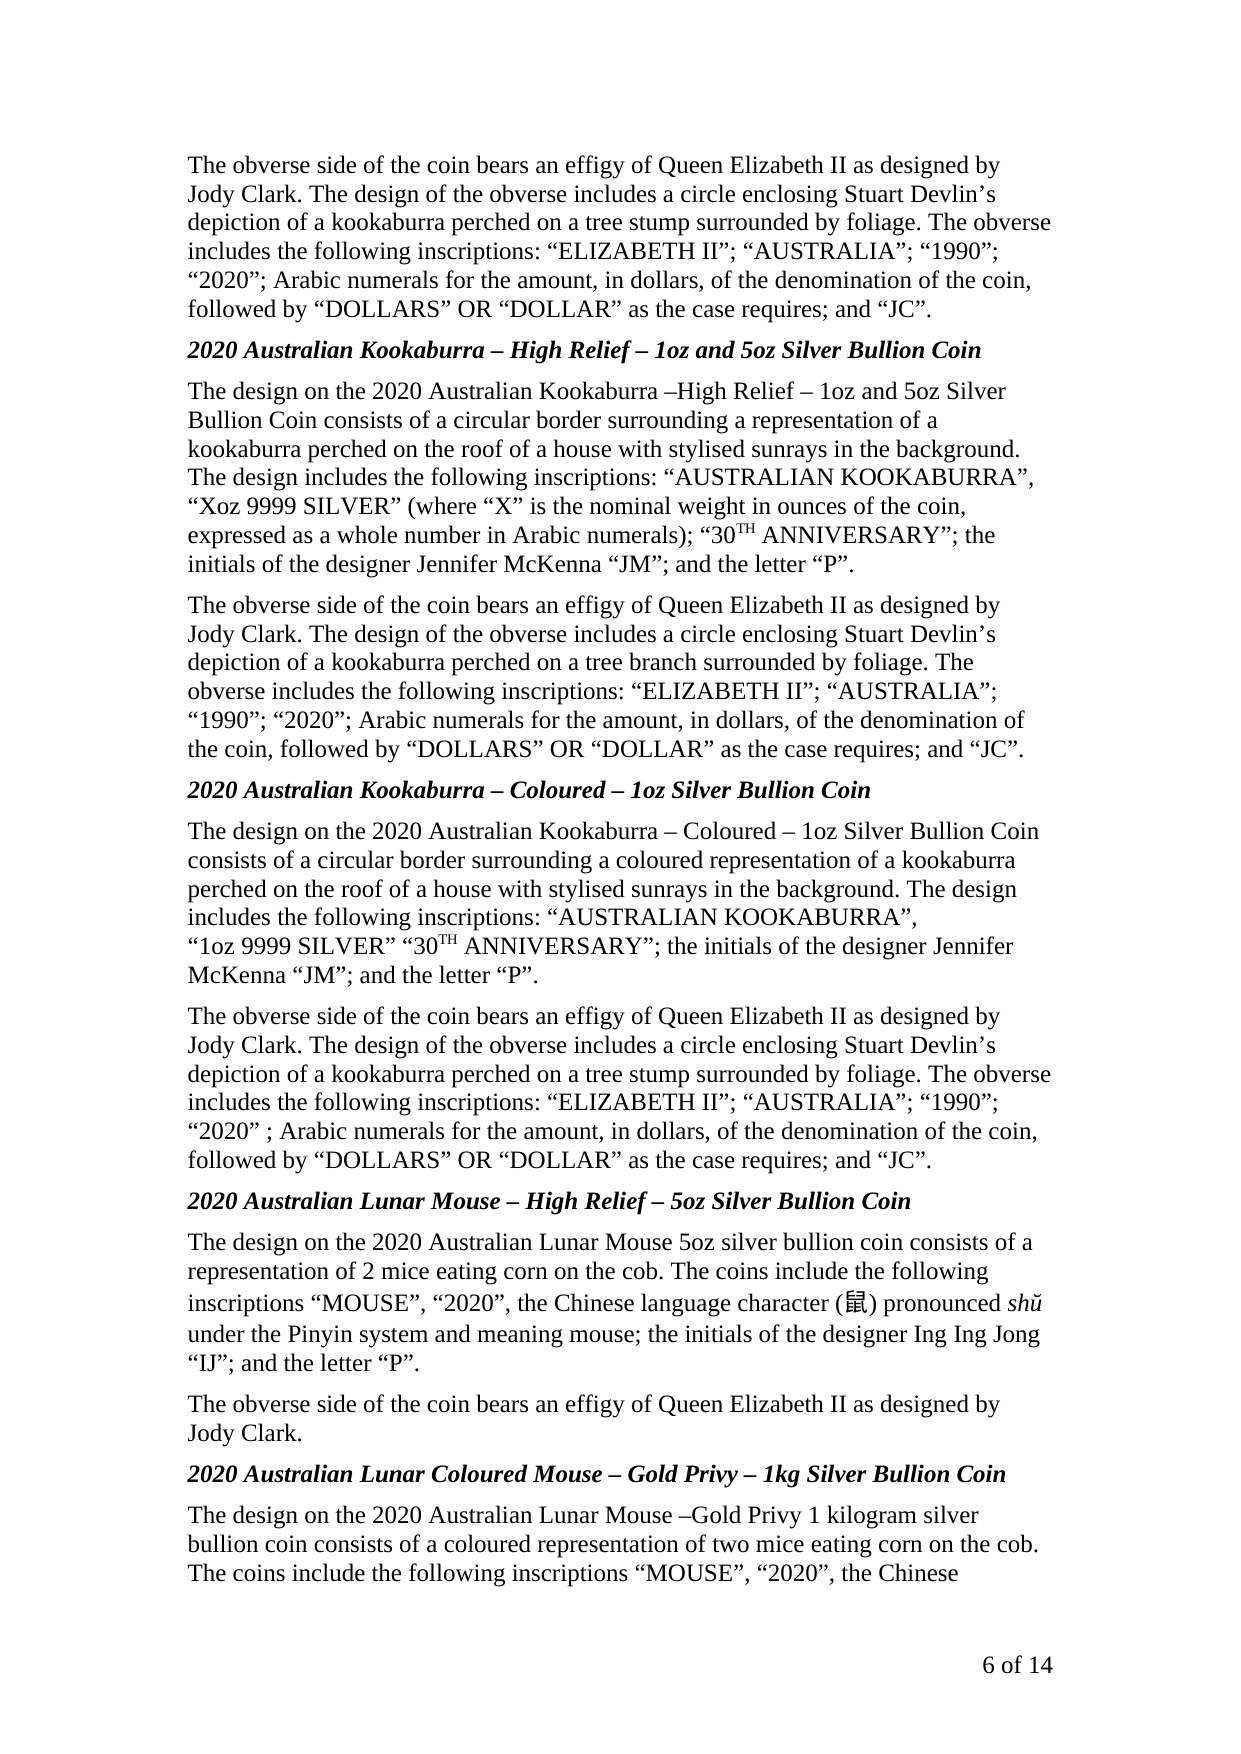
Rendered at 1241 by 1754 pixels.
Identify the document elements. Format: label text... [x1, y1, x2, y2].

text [187, 1500, 1053, 1587]
text The design on the 2020 Australian Kookaburra – Coloured – 1oz Silver Bullion Coin consists of a circular border surrounding a coloured representation of a kookaburra perched on the roof of a house with stylised sunrays in the background. The design includes the following inscriptions: “AUSTRALIAN KOOKABURRA”, “1oz 9999 SILVER” “30TH ANNIVERSARY”; the initials of the designer Jennifer McKenna “JM”; and the letter “P”. [187, 816, 1053, 989]
text 2020 Australian Lunar Mouse – High Relief – 5oz Silver Bullion Coin [187, 1186, 1053, 1215]
text The design on the 2020 Australian Kookaburra –High Relief – 1oz and 5oz Silver Bullion Coin consists of a circular border surrounding a representation of a kookaburra perched on the roof of a house with stylised sunrays in the background. The design includes the following inscriptions: “AUSTRALIAN KOOKABURRA”, “Xoz 9999 SILVER” (where “X” is the nominal weight in ounces of the coin, expressed as a whole number in Arabic numerals); “30TH ANNIVERSARY”; the initials of the designer Jennifer McKenna “JM”; and the letter “P”. [187, 376, 1053, 577]
text 2020 Australian Kookaburra – Coloured – 1oz Silver Bullion Coin [187, 775, 1053, 804]
text The obverse side of the coin bears an effigy of Queen Elizabeth II as designed by Jody Clark. The design of the obverse includes a circle enclosing Stuart Devlin’s depiction of a kookaburra perched on a tree branch surrounded by foliage. The obverse includes the following inscriptions: “ELIZABETH II”; “AUSTRALIA”; “1990”; “2020”; Arabic numerals for the amount, in dollars, of the denomination of the coin, followed by “DOLLARS” OR “DOLLAR” as the case requires; and “JC”. [187, 590, 1053, 762]
text The design on the 2020 Australian Lunar Mouse 5oz silver bullion coin consists of a representation of 2 mice eating corn on the cob. The coins include the following inscriptions “MOUSE”, “2020”, the Chinese language character (鼠) pronounced shŭ under the Pinyin system and meaning mouse; the initials of the designer Ing Ing Jong “IJ”; and the letter “P”. [187, 1227, 1053, 1377]
text 2020 Australian Kookaburra – High Relief – 1oz and 5oz Silver Bullion Coin [187, 335, 1053, 364]
text 2020 Australian Lunar Coloured Mouse – Gold Privy – 1kg Silver Bullion Coin [187, 1459, 1053, 1488]
text The obverse side of the coin bears an effigy of Queen Elizabeth II as designed by Jody Clark. [187, 1389, 1053, 1447]
